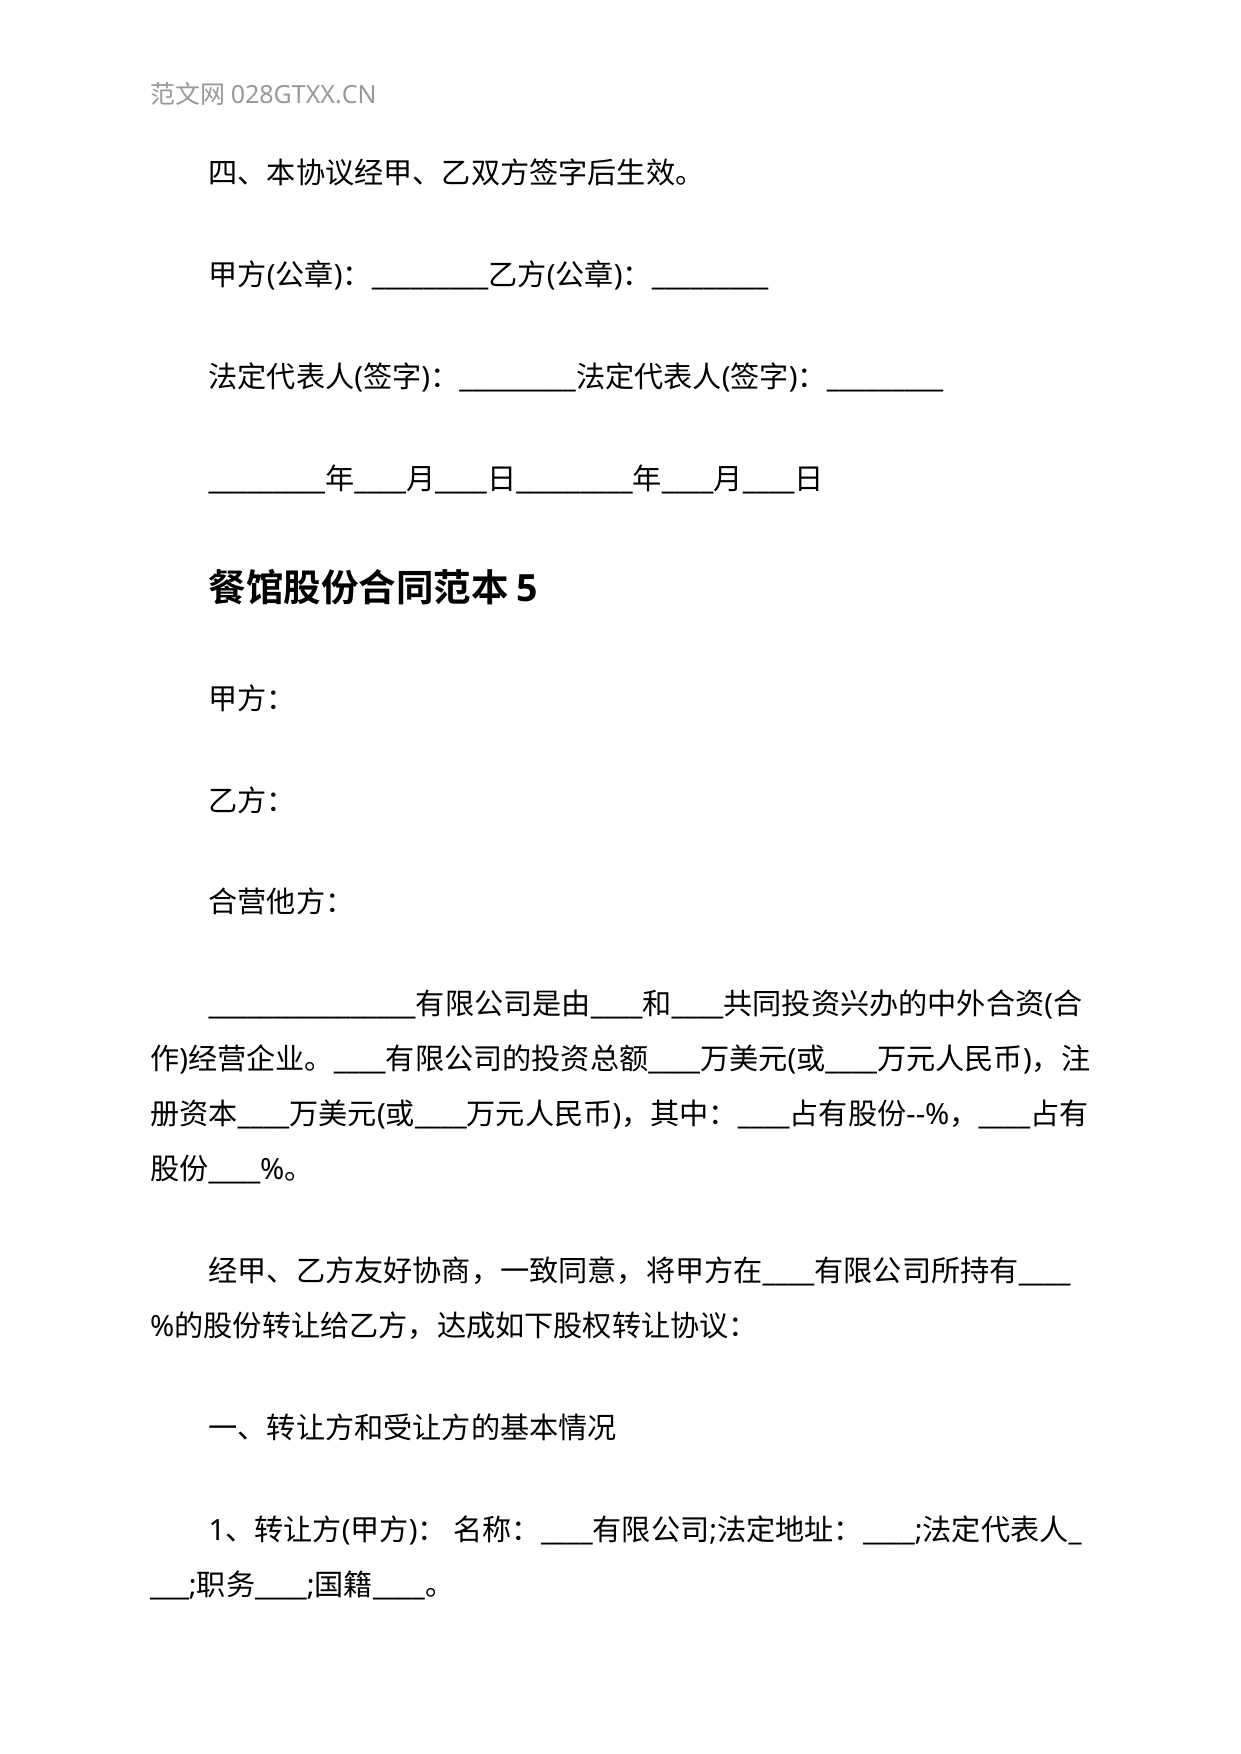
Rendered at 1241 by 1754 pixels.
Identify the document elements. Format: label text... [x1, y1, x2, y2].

text 甲方： [150, 675, 1090, 718]
text 合营他方： [150, 879, 1090, 921]
text 餐馆股份合同范本5 [150, 558, 1090, 612]
text _________年____月____日_________年____月____日 [150, 456, 1090, 498]
text 法定代表人(签字)：_________法定代表人(签字)：_________ [150, 354, 1090, 396]
text 乙方： [150, 777, 1090, 819]
text ________________有限公司是由____和____共同投资兴办的中外合资(合作)经营企业。____有限公司的投资总额____万美元(或____万元人民币)，注册资本____万美元(或____万元人民币)，其中：____占有股份--%，____占有股份____%。 [150, 981, 1090, 1188]
text 四、本协议经甲、乙双方签字后生效。 [150, 150, 1090, 192]
text 经甲、乙方友好协商，一致同意，将甲方在____有限公司所持有____%的股份转让给乙方，达成如下股权转让协议： [150, 1248, 1090, 1345]
text 1、转让方(甲方)： 名称：____有限公司;法定地址：____;法定代表人____;职务____;国籍____。 [150, 1506, 1090, 1604]
text 甲方(公章)：_________乙方(公章)：_________ [150, 252, 1090, 294]
text 一、转让方和受让方的基本情况 [150, 1404, 1090, 1447]
